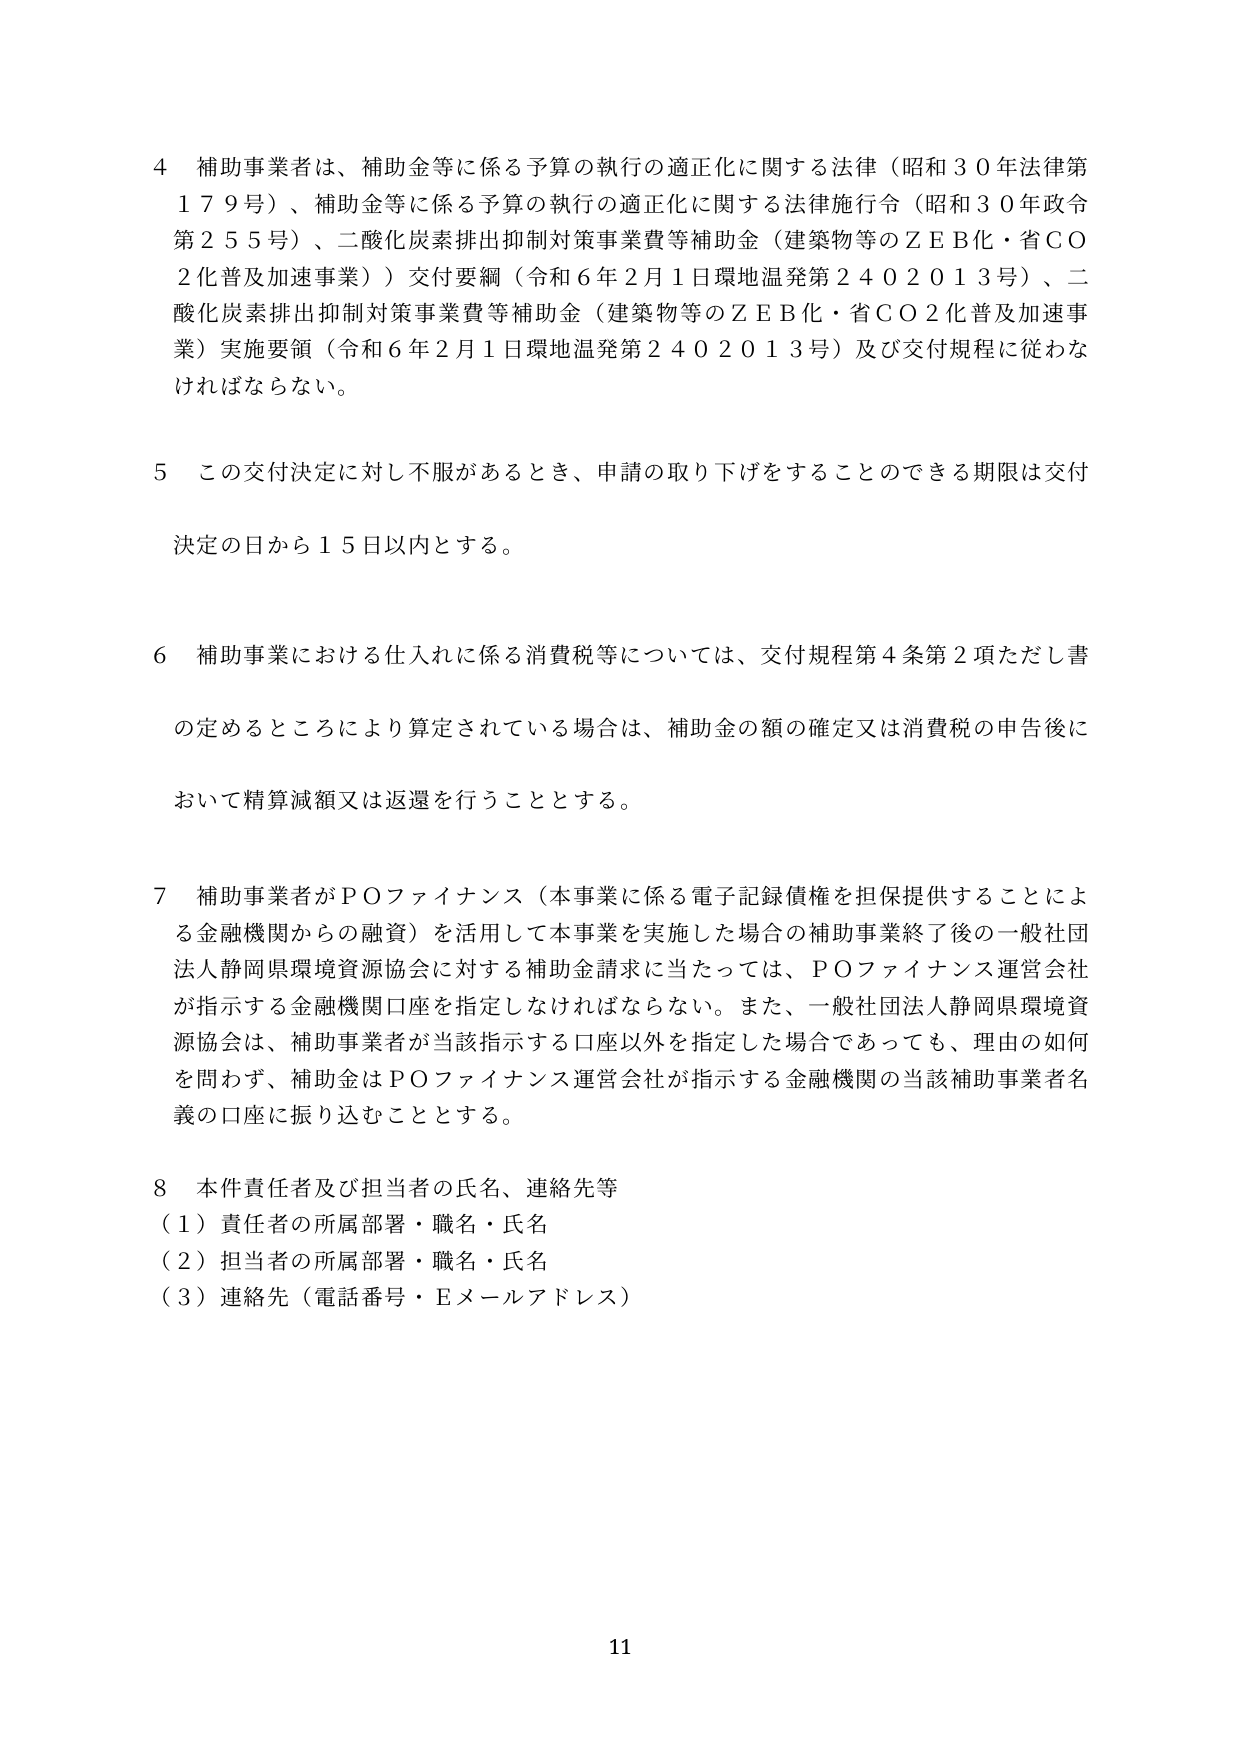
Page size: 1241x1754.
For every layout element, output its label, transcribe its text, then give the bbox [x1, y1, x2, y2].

text ８ 本件責任者及び担当者の氏名、連絡先等 [149, 1169, 1091, 1205]
text ６ 補助事業における仕入れに係る消費税等については、交付規程第４条第２項ただし書の定めるところにより算定されている場合は、補助金の額の確定又は消費税の申告後において精算減額又は返還を行うこととする。 [149, 622, 1091, 841]
text （３）連絡先（電話番号・Ｅメールアドレス） [149, 1278, 1091, 1314]
text ５ この交付決定に対し不服があるとき、申請の取り下げをすることのできる期限は交付決定の日から１５日以内とする。 [149, 439, 1091, 585]
text ４ 補助事業者は、補助金等に係る予算の執行の適正化に関する法律（昭和３０年法律第１７９号）、補助金等に係る予算の執行の適正化に関する法律施行令（昭和３０年政令第２５５号）、二酸化炭素排出抑制対策事業費等補助金（建築物等のＺＥＢ化・省ＣＯ２化普及加速事業））交付要綱（令和６年２月１日環地温発第２４０２０１３号）、二酸化炭素排出抑制対策事業費等補助金（建築物等のＺＥＢ化・省ＣＯ２化普及加速事業）実施要領（令和６年２月１日環地温発第２４０２０１３号）及び交付規程に従わなければならない。 [149, 148, 1091, 403]
text ７ 補助事業者がＰＯファイナンス（本事業に係る電子記録債権を担保提供することによる金融機関からの融資）を活用して本事業を実施した場合の補助事業終了後の一般社団法人静岡県環境資源協会に対する補助金請求に当たっては、ＰＯファイナンス運営会社が指示する金融機関口座を指定しなければならない。また、一般社団法人静岡県環境資源協会は、補助事業者が当該指示する口座以外を指定した場合であっても、理由の如何を問わず、補助金はＰＯファイナンス運営会社が指示する金融機関の当該補助事業者名義の口座に振り込むこととする。 [149, 877, 1091, 1132]
text （１）責任者の所属部署・職名・氏名 [149, 1205, 1091, 1242]
text （２）担当者の所属部署・職名・氏名 [149, 1242, 1091, 1278]
